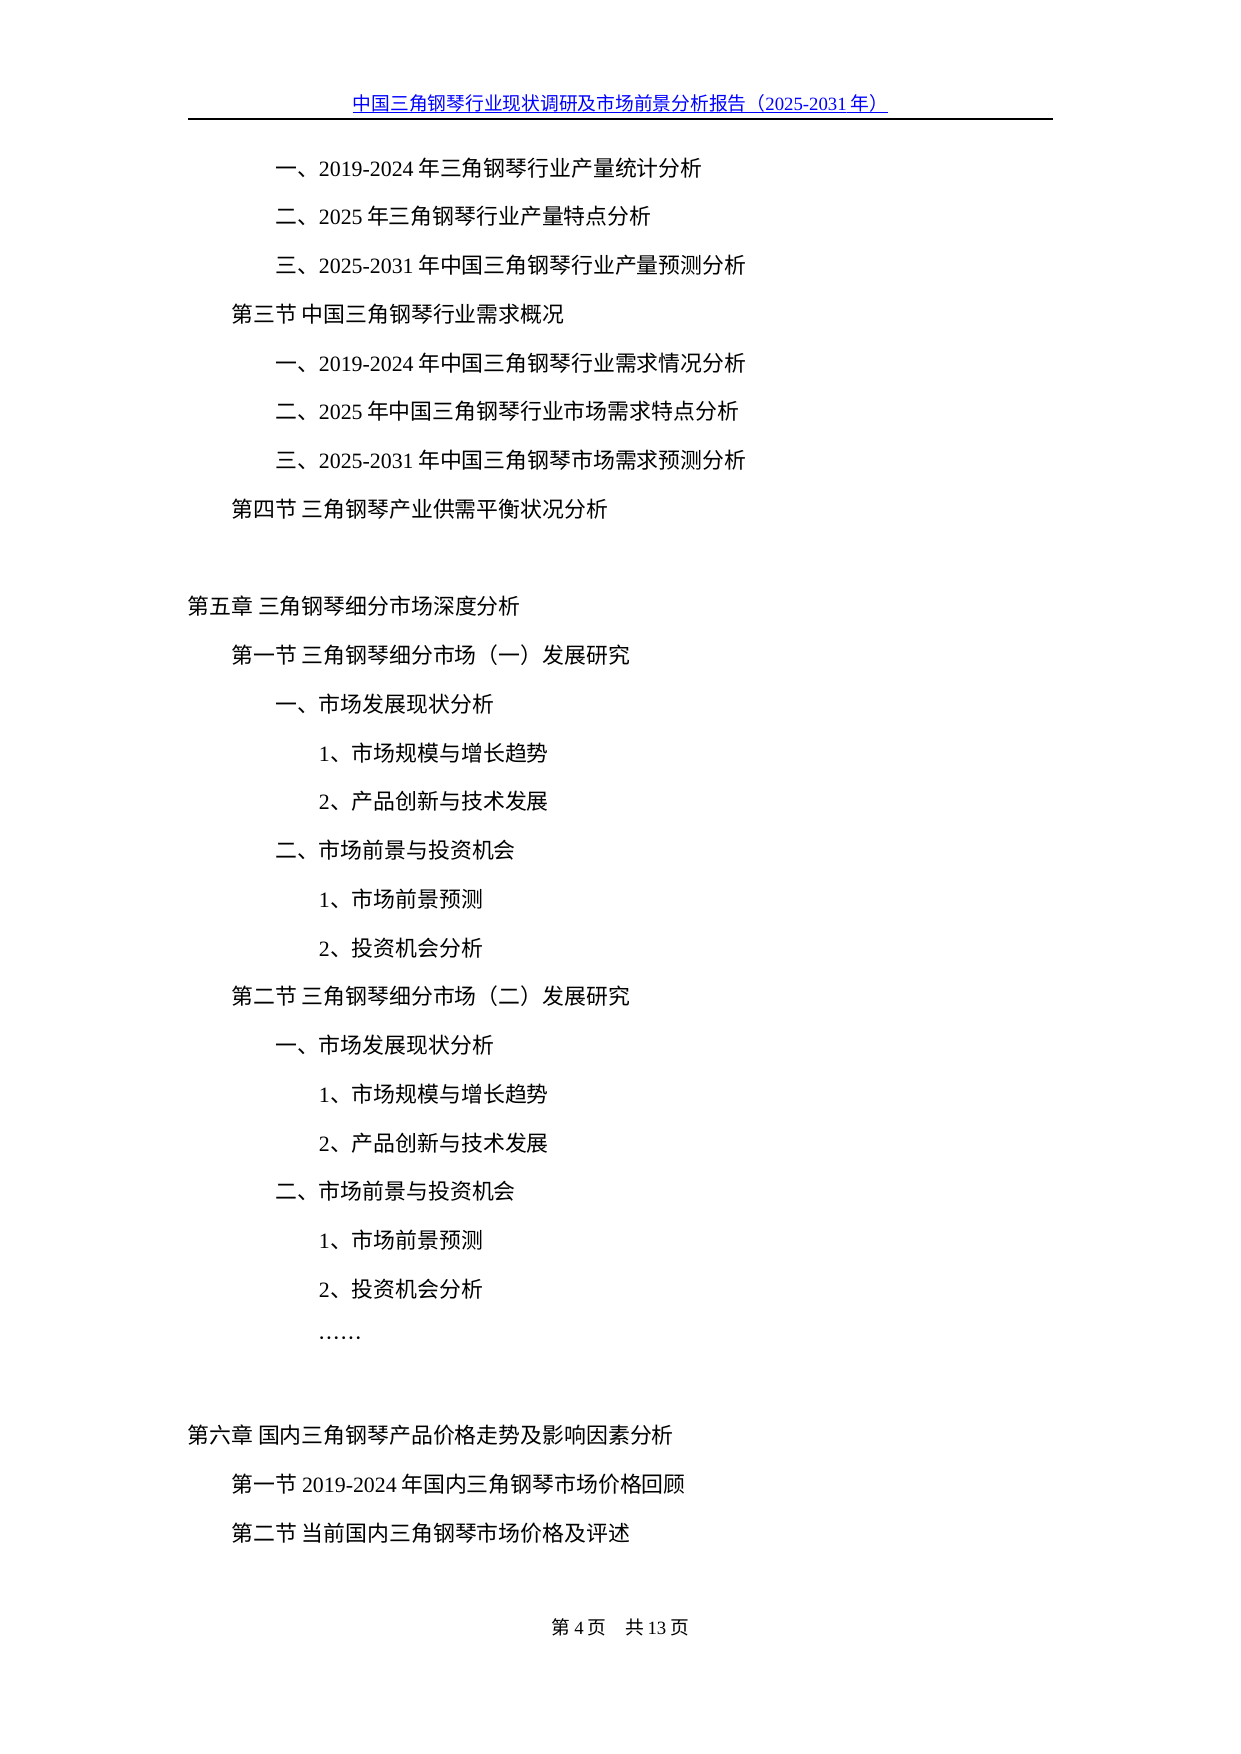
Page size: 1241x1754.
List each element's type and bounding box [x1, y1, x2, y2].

text [187, 150, 1053, 1548]
